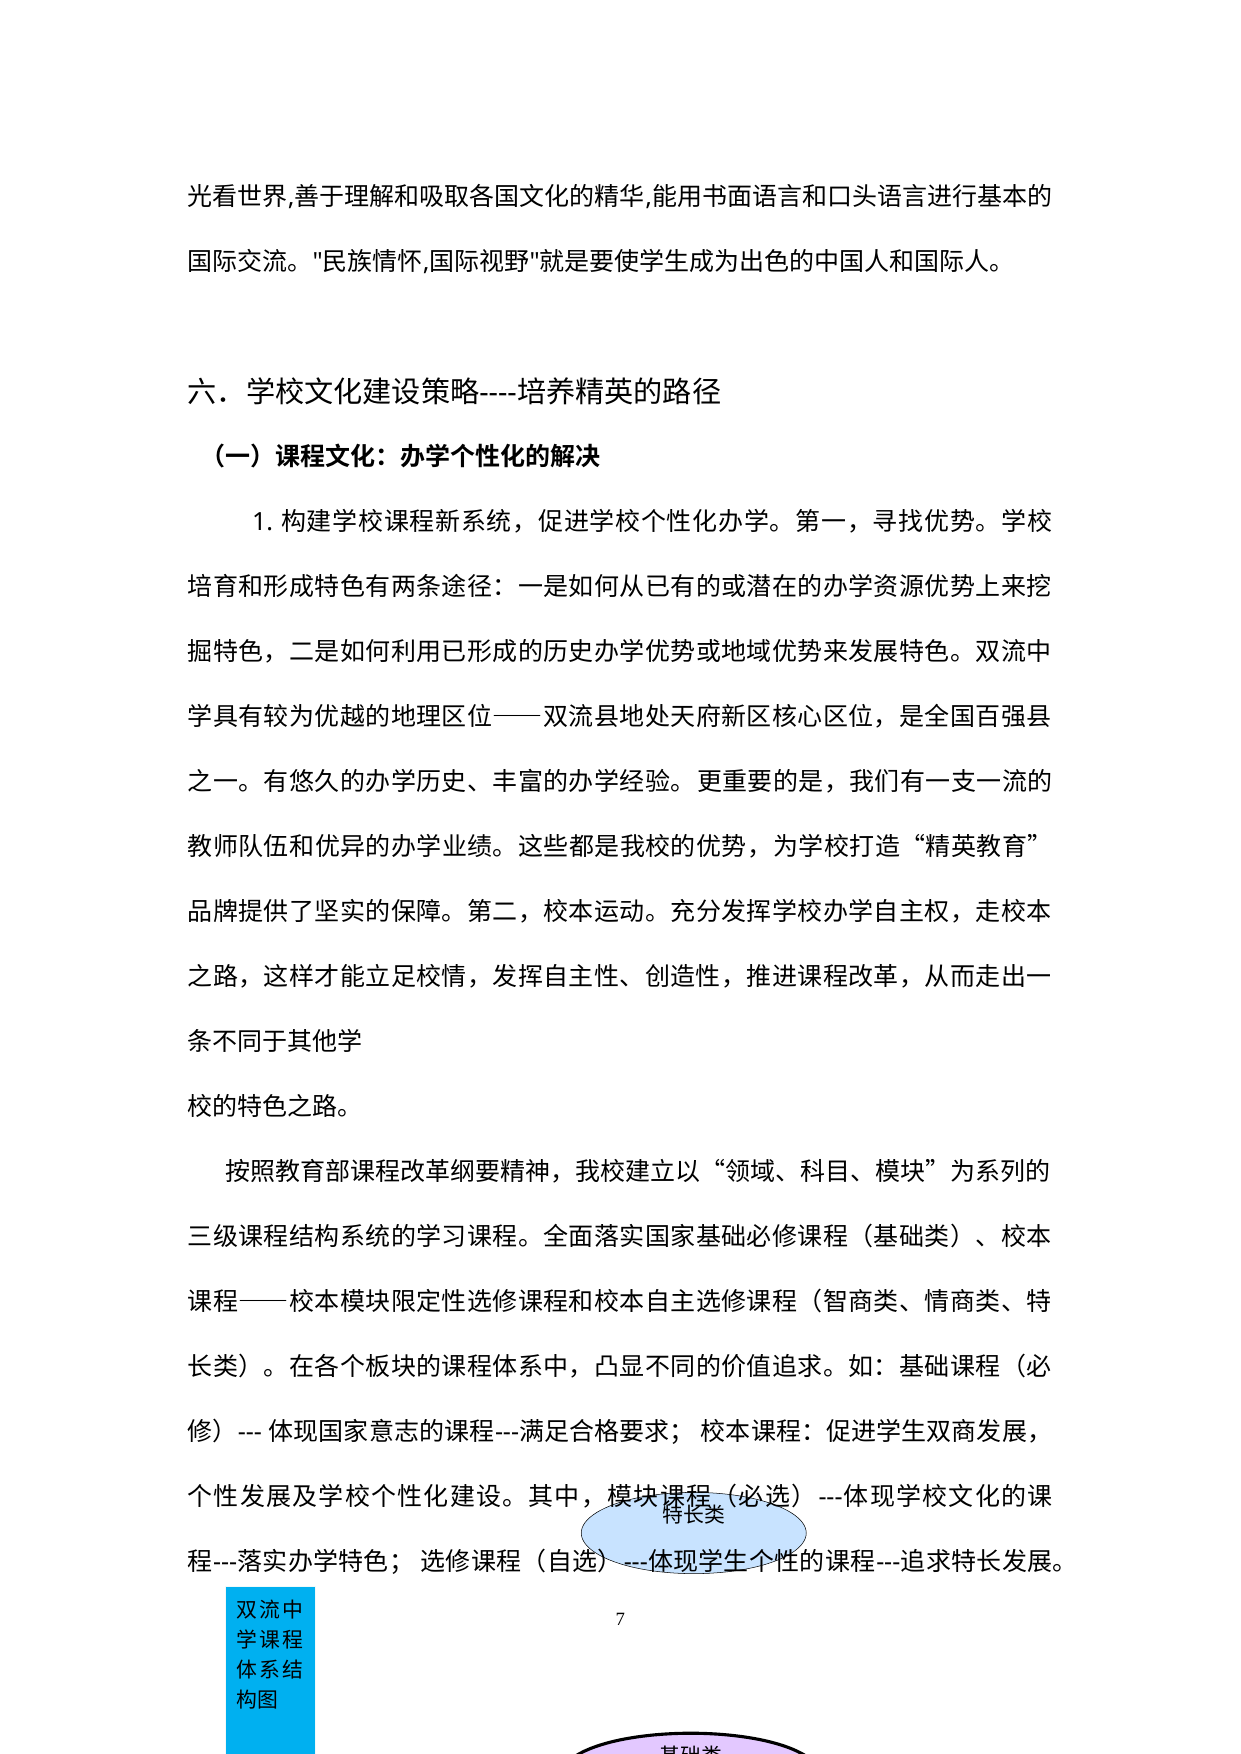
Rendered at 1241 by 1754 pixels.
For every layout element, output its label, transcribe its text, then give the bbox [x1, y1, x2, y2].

text 六．学校文化建设策略----培养精英的路径 [187, 357, 1053, 422]
text 校的特色之路。 [187, 1072, 1053, 1137]
text （一）课程文化：办学个性化的解决 [187, 422, 1053, 487]
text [187, 162, 1053, 292]
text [187, 1137, 1053, 1592]
text 1. 构建学校课程新系统，促进学校个性化办学。第一，寻找优势。学校培育和形成特色有两条途径：一是如何从已有的或潜在的办学资源优势上来挖掘特色，二是如何利用已形成的历史办学优势或地域优势来发展特色。双流中学具有较为优越的地理区位——双流县地处天府新区核心区位，是全国百强县之一。有悠久的办学历史、丰富的办学经验。更重要的是，我们有一支一流的教师队伍和优异的办学业绩。这些都是我校的优势，为学校打造“精英教育”品牌提供了坚实的保障。第二，校本运动。充分发挥学校办学自主权，走校本之路，这样才能立足校情，发挥自主性、创造性，推进课程改革，从而走出一条不同于其他学 [187, 487, 1053, 1072]
